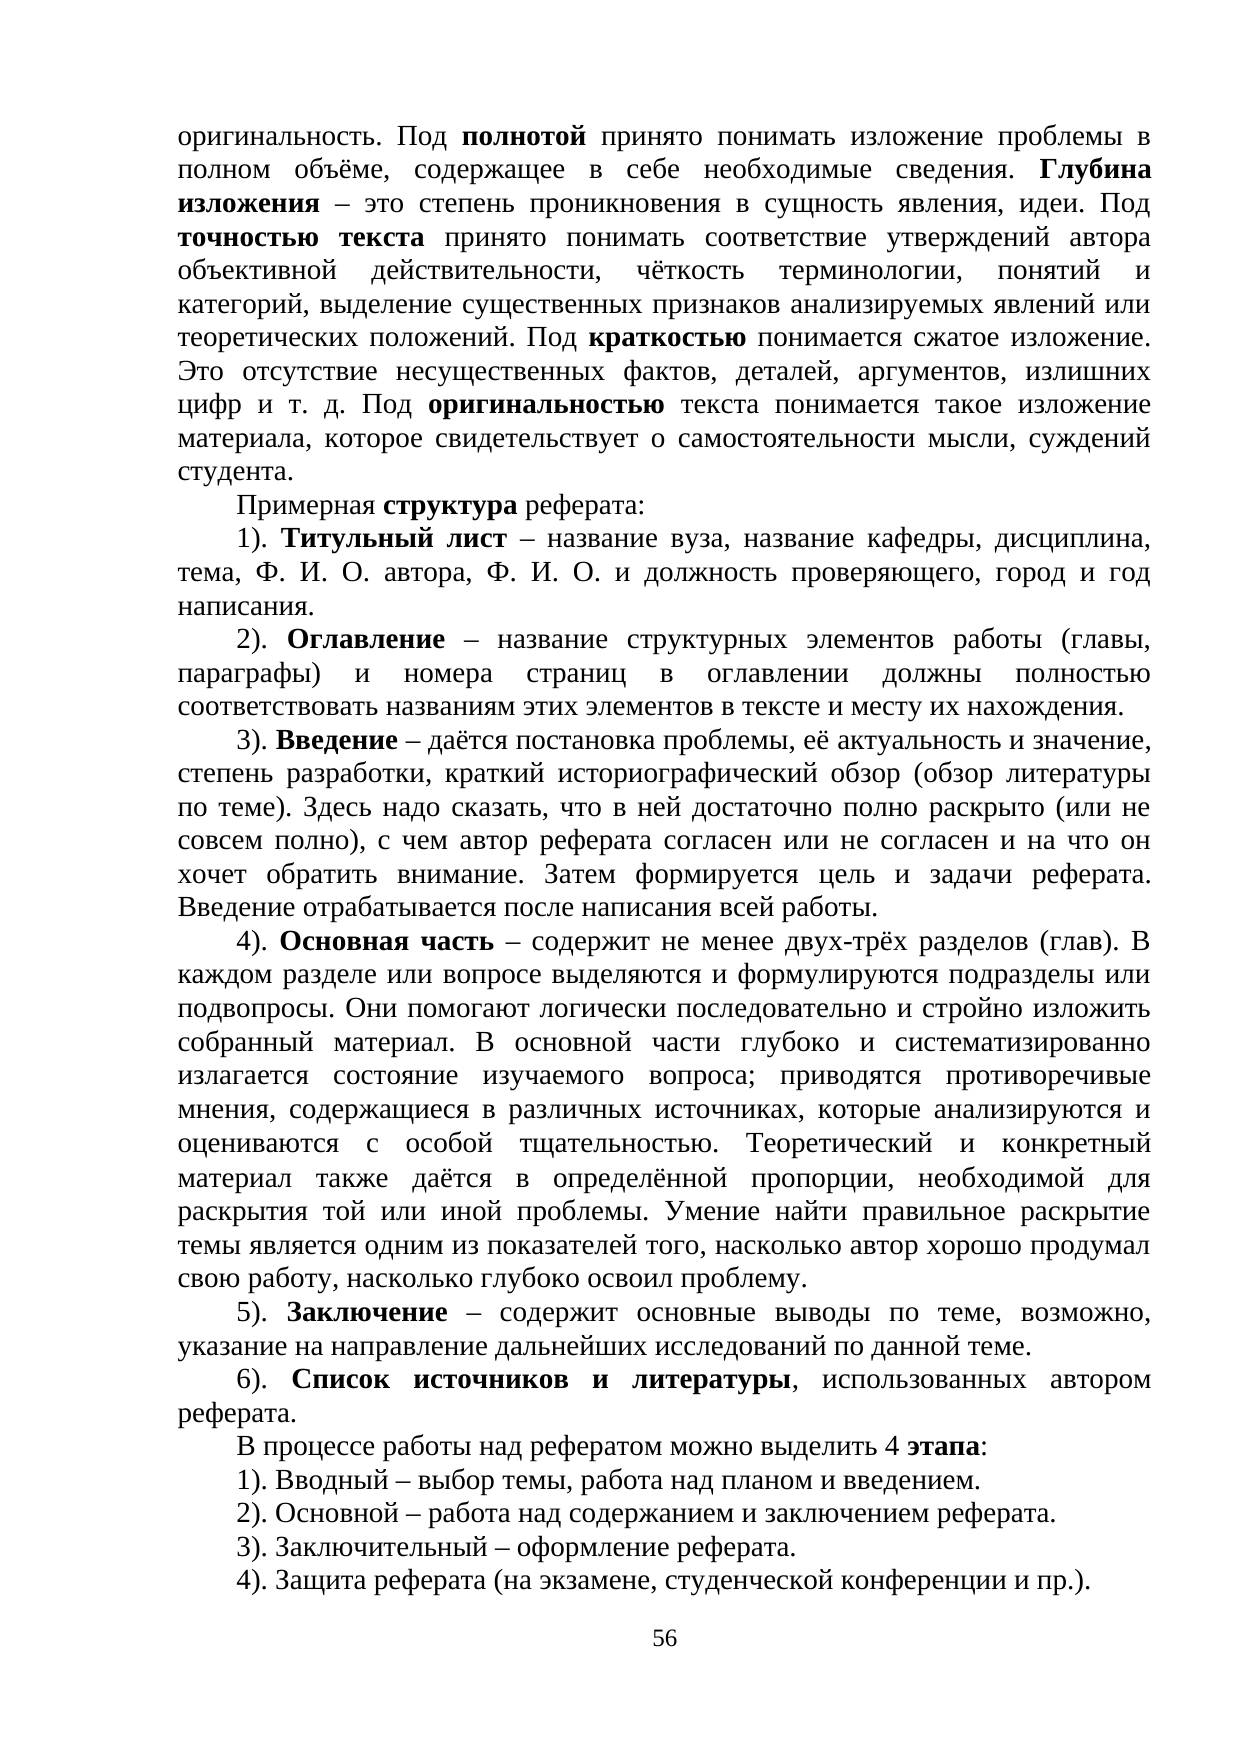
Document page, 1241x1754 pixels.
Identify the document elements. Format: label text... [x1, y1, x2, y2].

text 4). Основная часть – содержит не менее двух-трёх разделов (глав). В каждом разделе или вопросе выделяются и формулируются подразделы или подвопросы. Они помогают логически последовательно и стройно изложить собранный материал. В основной части глубоко и систематизированно излагается состояние изучаемого вопроса; приводятся противоречивые мнения, содержащиеся в различных источниках, которые анализируются и оцениваются с особой тщательностью. Теоретический и конкретный материал также даётся в определённой пропорции, необходимой для раскрытия той или иной проблемы. Умение найти правильное раскрытие темы является одним из показателей того, насколько автор хорошо продумал свою работу, насколько глубоко освоил проблему. [177, 923, 1152, 1294]
text 3). Заключительный – оформление реферата. [177, 1529, 1152, 1562]
text Примерная структура реферата: [177, 487, 1152, 521]
text 4). Защита реферата (на экзамене, студенческой конференции и пр.). [177, 1562, 1152, 1596]
text В процессе работы над рефератом можно выделить 4 этапа: [177, 1428, 1152, 1462]
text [177, 118, 1152, 487]
text 5). Заключение – содержит основные выводы по теме, возможно, указание на направление дальнейших исследований по данной теме. [177, 1294, 1152, 1361]
text 1). Вводный – выбор темы, работа над планом и введением. [177, 1462, 1152, 1495]
text 6). Список источников и литературы, использованных автором реферата. [177, 1361, 1152, 1428]
text 1). Титульный лист – название вуза, название кафедры, дисциплина, тема, Ф. И. О. автора, Ф. И. О. и должность проверяющего, город и год написания. [177, 521, 1152, 621]
text 2). Оглавление – название структурных элементов работы (главы, параграфы) и номера страниц в оглавлении должны полностью соответствовать названиям этих элементов в тексте и месту их нахождения. [177, 621, 1152, 722]
text 2). Основной – работа над содержанием и заключением peферата. [177, 1495, 1152, 1529]
text 3). Введение – даётся постановка проблемы, её актуальность и значение, степень разработки, краткий историографический обзор (обзор литературы по теме). Здесь надо сказать, что в ней достаточно полно раскрыто (или не совсем полно), с чем автор реферата согласен или не согласен и на что он хочет обратить внимание. Затем формируется цель и задачи реферата. Введение отрабатывается после написания всей работы. [177, 722, 1152, 923]
